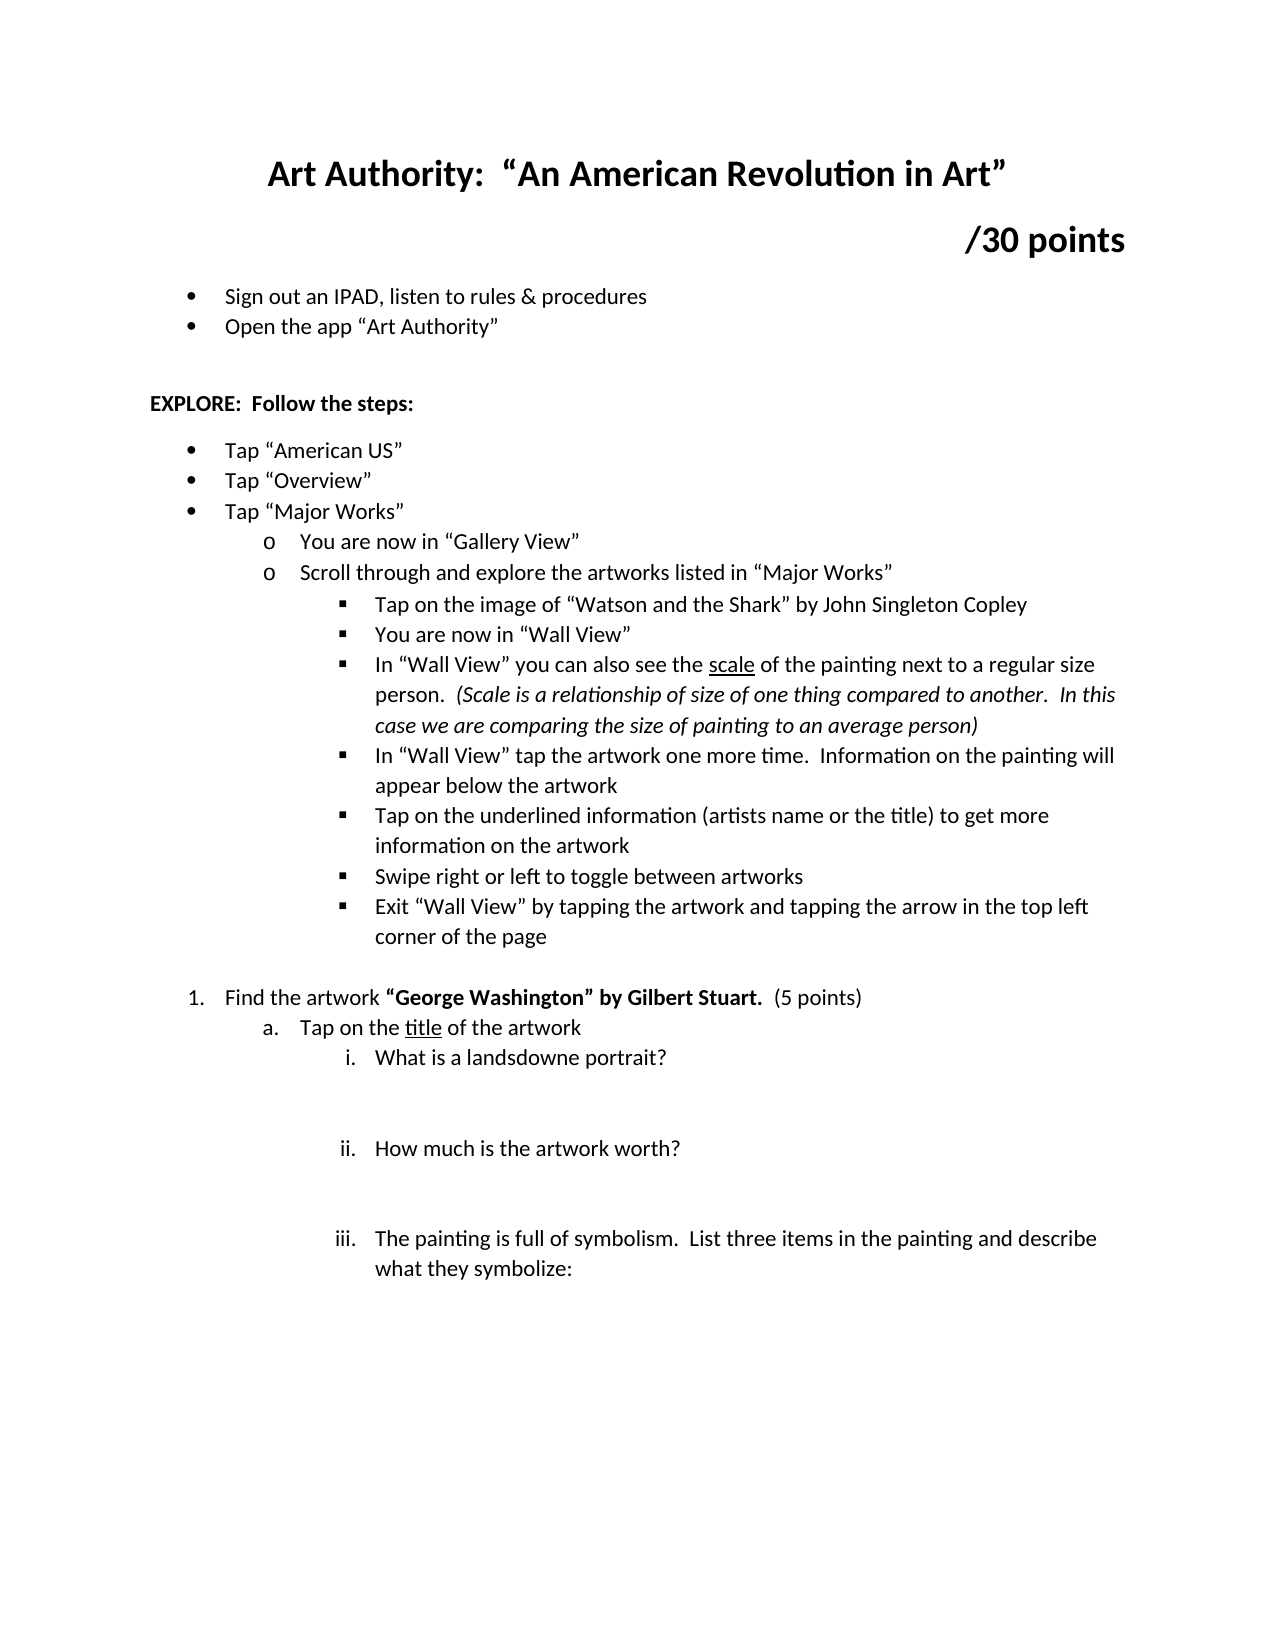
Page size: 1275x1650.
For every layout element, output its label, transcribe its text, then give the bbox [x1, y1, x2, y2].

list Open the app “Art Authority” [187, 312, 1125, 341]
text EXPLORE: Follow the steps: [150, 389, 1125, 418]
list What is a landsdowne portrait? [356, 1043, 1125, 1071]
list Sign out an IPAD, listen to rules & procedures [187, 282, 1125, 310]
list Tap “American US” [187, 436, 1125, 464]
list In “Wall View” you can also see the scale of the painting next to a regular size person. (Scale is a relationship of size of one thing compared to another. In this case we are comparing the size of painting to an average person) [337, 650, 1125, 739]
list Scroll through and explore the artworks listed in “Major Works” [262, 558, 1125, 588]
list Exit “Wall View” by tapping the artwork and tapping the arrow in the top left corner of the page [337, 892, 1125, 950]
text Art Authority: “An American Revolution in Art” [150, 150, 1125, 196]
list Tap on the underlined information (artists name or the title) to get more information on the artwork [337, 801, 1125, 860]
list Tap “Major Works” [187, 497, 1125, 525]
list Tap “Overview” [187, 467, 1125, 495]
list The painting is full of symbolism. List three items in the painting and describe what they symbolize: [356, 1224, 1125, 1283]
list How much is the artwork worth? [356, 1134, 1125, 1162]
list In “Wall View” tap the artwork one more time. Information on the painting will appear below the artwork [337, 741, 1125, 799]
list Tap on the image of “Watson and the Shark” by John Singleton Copley [337, 590, 1125, 618]
text /30 points [150, 216, 1125, 262]
list You are now in “Gallery View” [262, 527, 1125, 556]
list Find the artwork “George Washington” by Gilbert Stuart. (5 points) [187, 983, 1125, 1011]
list Swipe right or left to toggle between artworks [337, 862, 1125, 890]
list You are now in “Wall View” [337, 620, 1125, 648]
list Tap on the title of the artwork [262, 1013, 1125, 1041]
